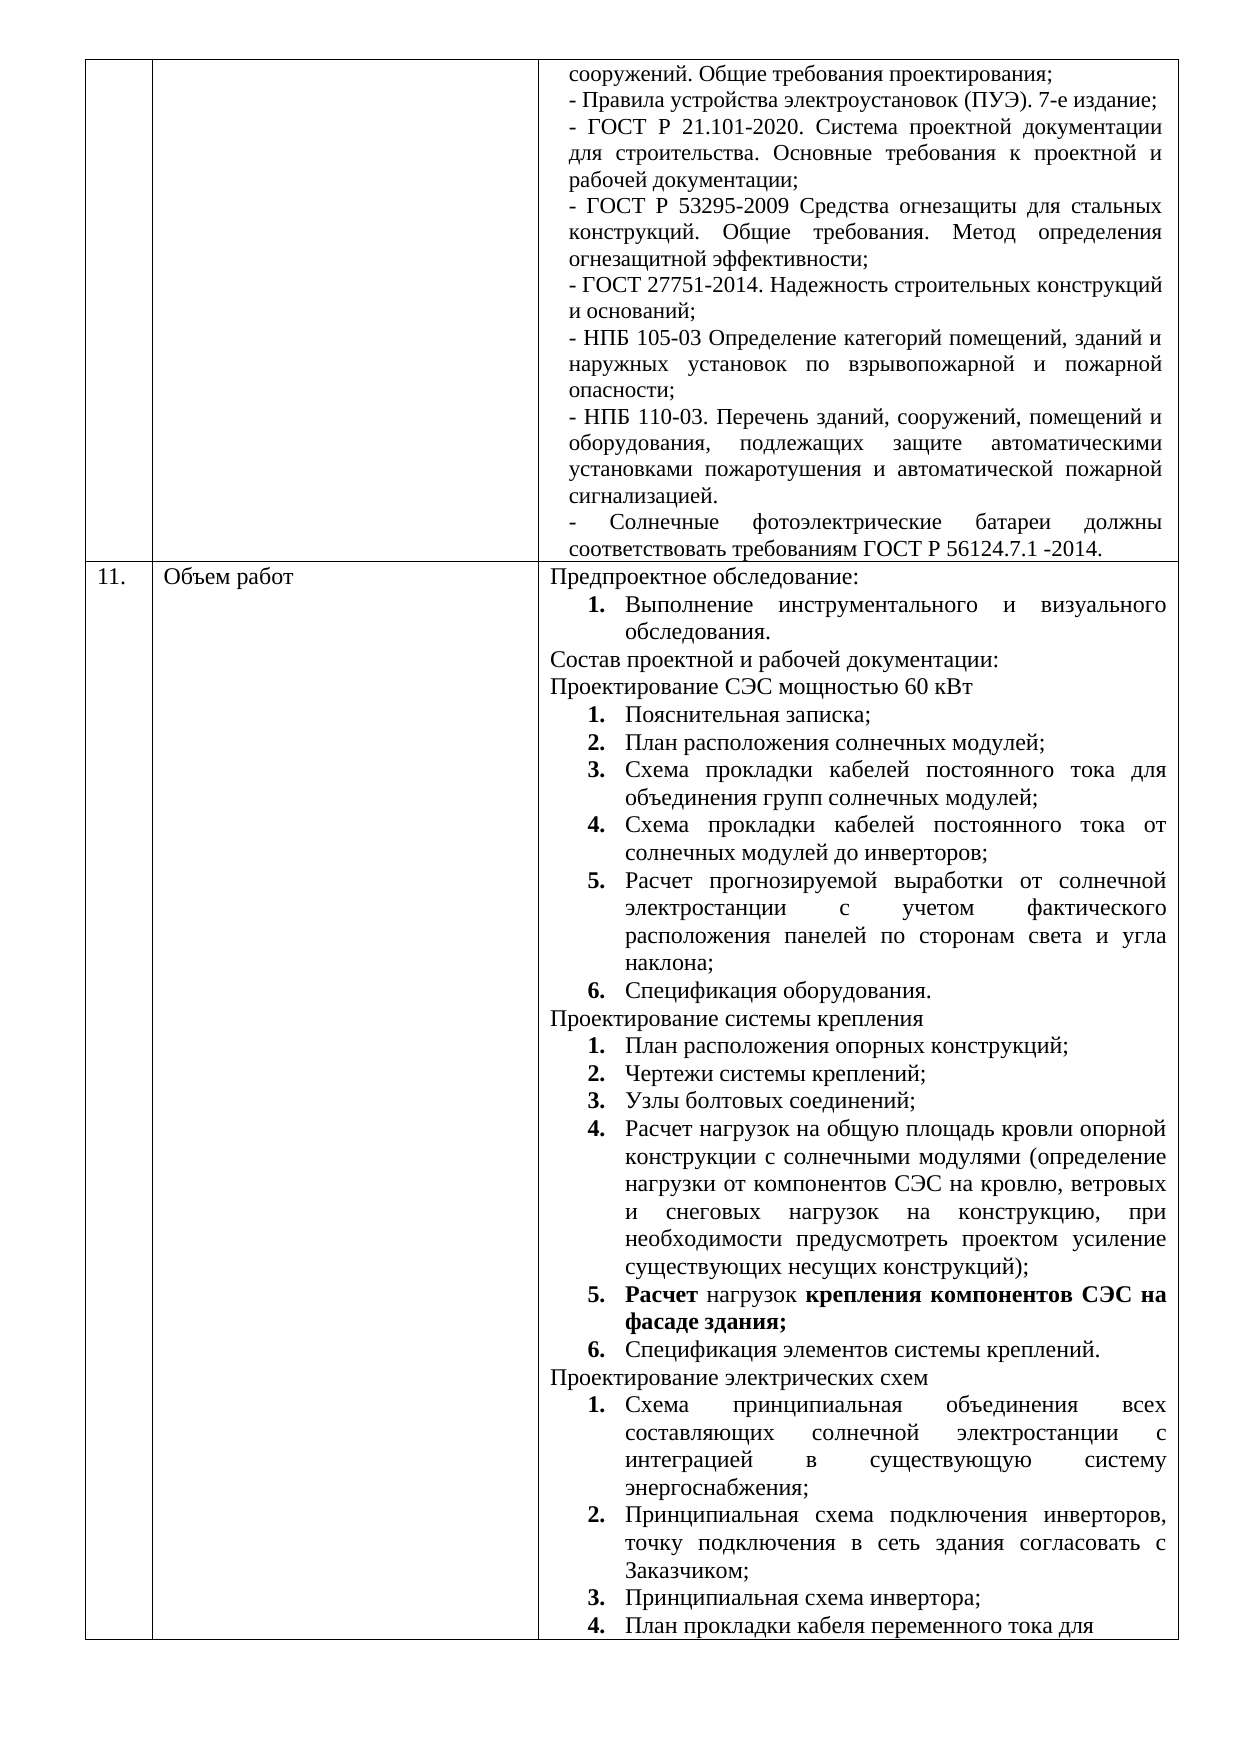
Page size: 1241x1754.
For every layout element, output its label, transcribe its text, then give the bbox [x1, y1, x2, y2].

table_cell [539, 60, 1178, 561]
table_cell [539, 562, 1178, 1638]
table_cell [86, 562, 152, 1638]
table_cell Объем работ [153, 562, 538, 1638]
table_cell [153, 60, 538, 561]
table_cell [86, 60, 152, 561]
